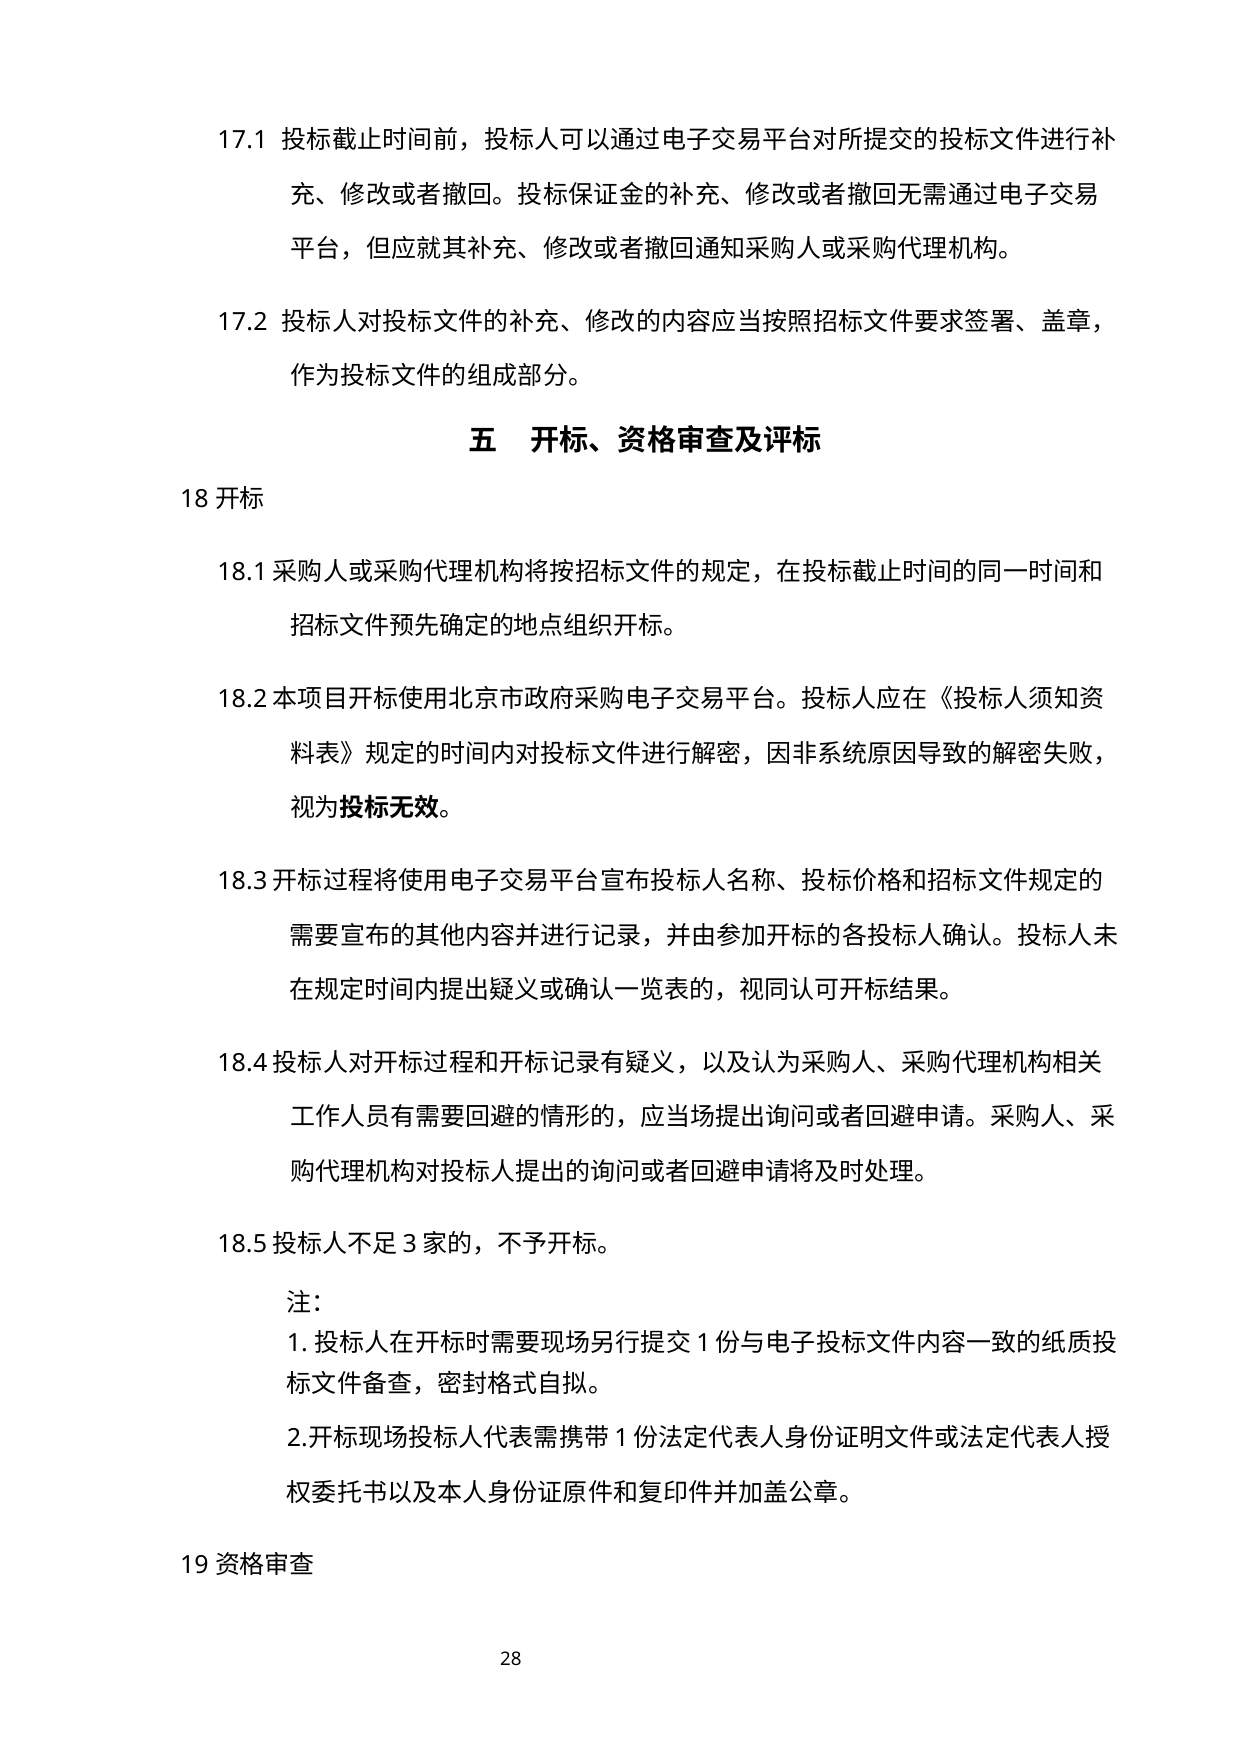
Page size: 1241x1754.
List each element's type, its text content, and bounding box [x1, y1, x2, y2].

text 五 开标、资格审查及评标 [468, 422, 1123, 457]
text 注： [287, 1282, 1123, 1319]
text 标文件备查，密封格式自拟。 [287, 1363, 1123, 1399]
text 1. 投标人在开标时需要现场另行提交1份与电子投标文件内容一致的纸质投 [287, 1323, 1123, 1359]
text 17.1 投标截止时间前，投标人可以通过电子交易平台对所提交的投标文件进行补充、修改或者撤回。投标保证金的补充、修改或者撤回无需通过电子交易平台，但应就其补充、修改或者撤回通知采购人或采购代理机构。 [217, 120, 1122, 265]
text 18.5投标人不足3家的，不予开标。 [217, 1224, 1123, 1260]
text 18.2本项目开标使用北京市政府采购电子交易平台。投标人应在《投标人须知资料表》规定的时间内对投标文件进行解密，因非系统原因导致的解密失败，视为投标无效。 [217, 679, 1123, 824]
text 18.1采购人或采购代理机构将按招标文件的规定，在投标截止时间的同一时间和招标文件预先确定的地点组织开标。 [217, 551, 1122, 642]
text 18 开标 [180, 479, 1123, 515]
text 19 资格审查 [180, 1545, 1123, 1581]
text 2.开标现场投标人代表需携带1份法定代表人身份证明文件或法定代表人授权委托书以及本人身份证原件和复印件并加盖公章。 [287, 1418, 1122, 1508]
text 17.2 投标人对投标文件的补充、修改的内容应当按照招标文件要求签署、盖章，作为投标文件的组成部分。 [217, 301, 1122, 392]
text 18.3开标过程将使用电子交易平台宣布投标人名称、投标价格和招标文件规定的需要宣布的其他内容并进行记录，并由参加开标的各投标人确认。投标人未在规定时间内提出疑义或确认一览表的，视同认可开标结果。 [217, 861, 1122, 1006]
text 18.4投标人对开标过程和开标记录有疑义，以及认为采购人、采购代理机构相关工作人员有需要回避的情形的，应当场提出询问或者回避申请。采购人、采购代理机构对投标人提出的询问或者回避申请将及时处理。 [217, 1042, 1122, 1187]
